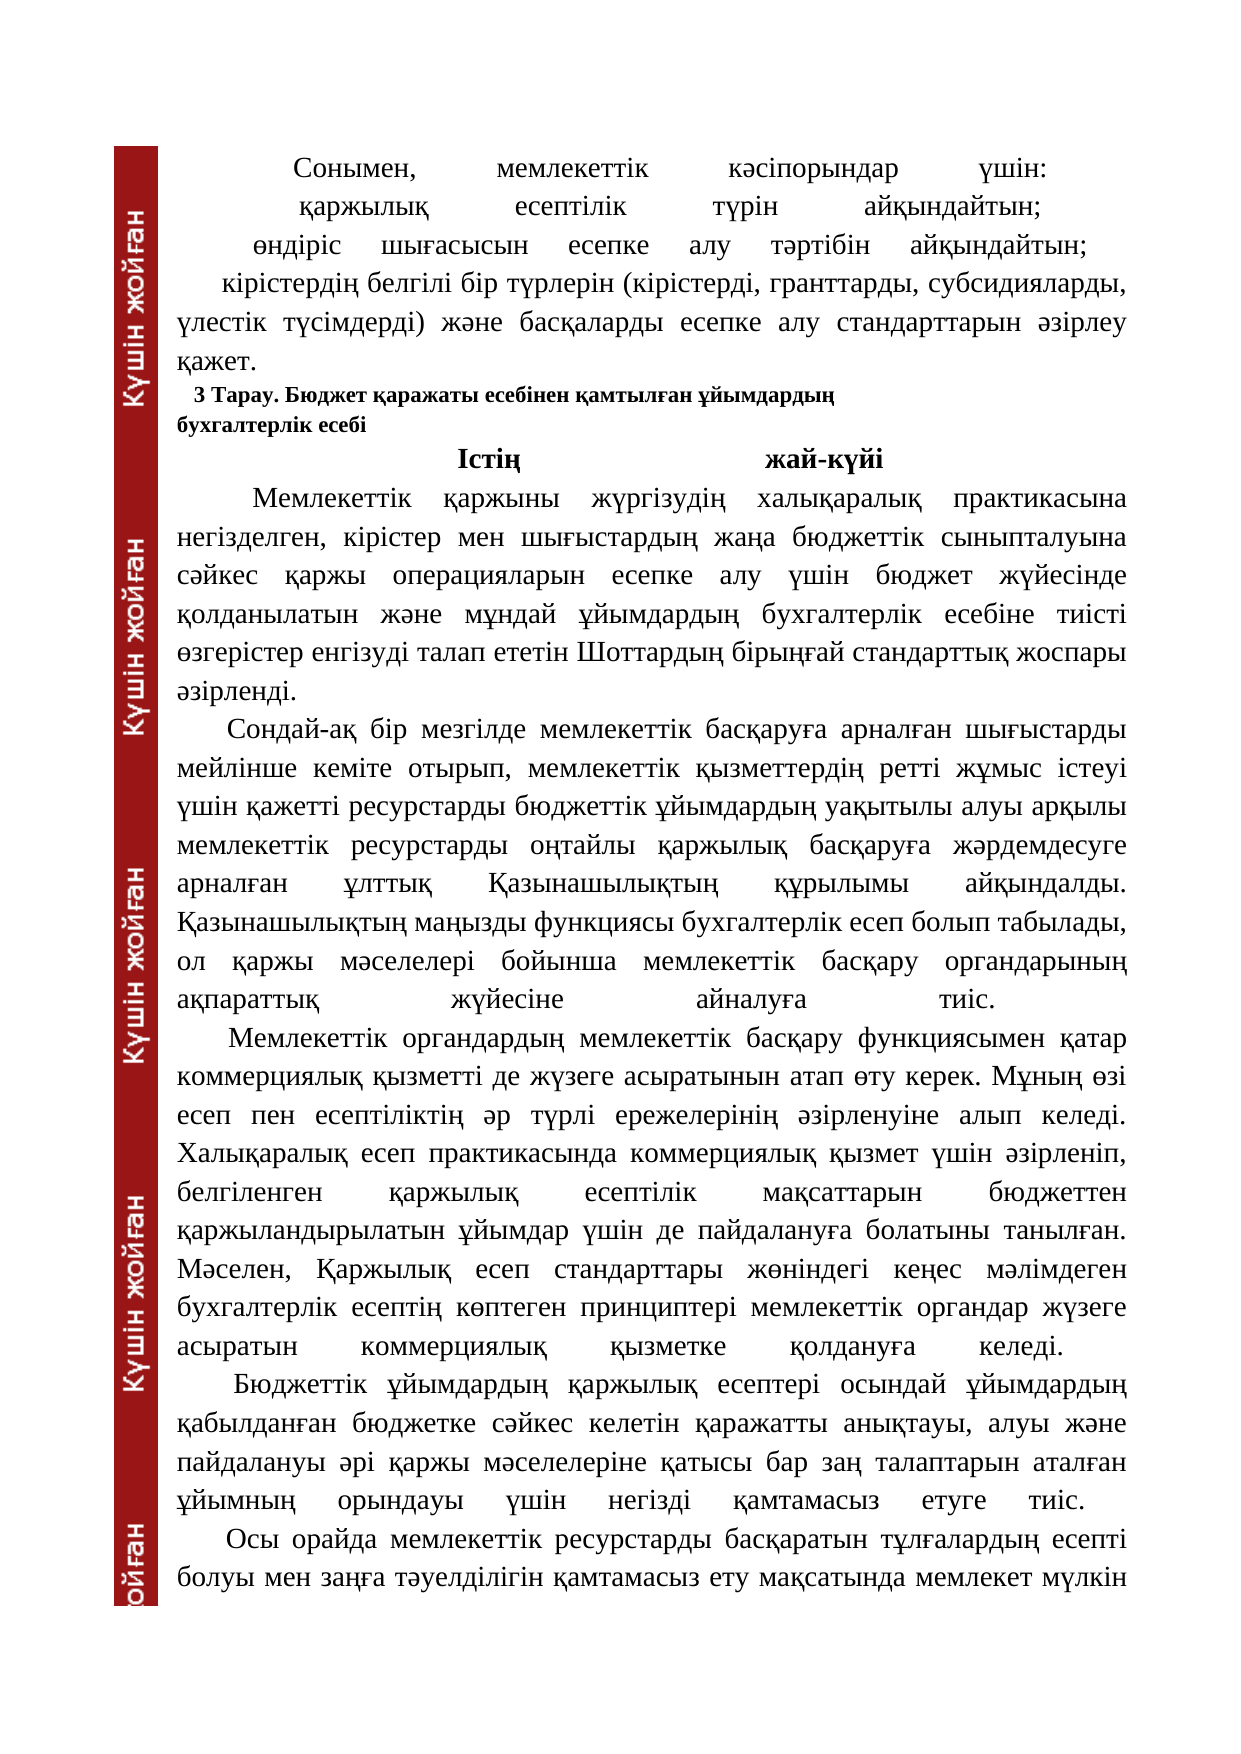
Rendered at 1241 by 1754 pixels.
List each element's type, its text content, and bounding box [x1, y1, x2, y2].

text 3 Тарау. Бюджет қаражаты есебiнен қамтылған ұйымдардың бухгалтерлiк есебi [112, 381, 1128, 438]
picture [114, 438, 158, 442]
picture [114, 376, 158, 381]
picture [114, 146, 158, 150]
picture [114, 1593, 158, 1606]
